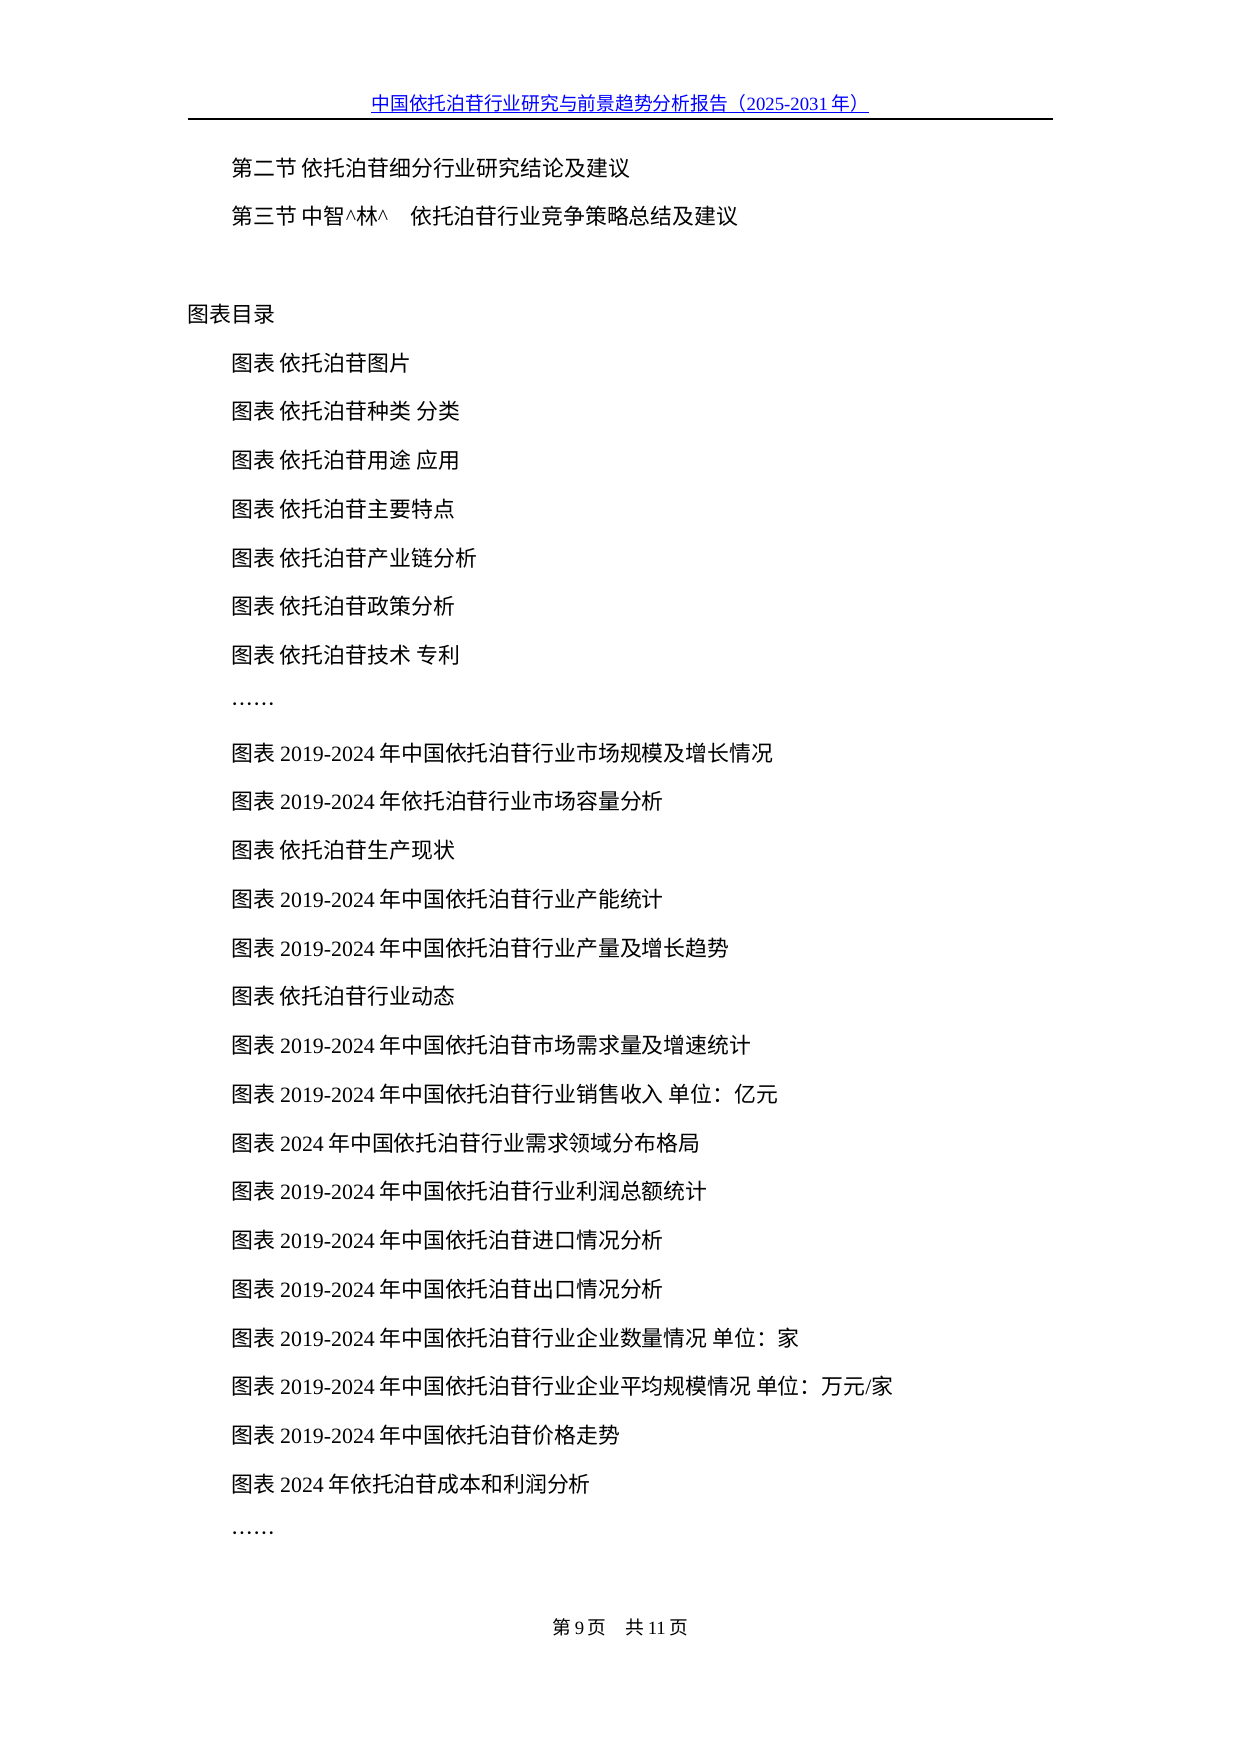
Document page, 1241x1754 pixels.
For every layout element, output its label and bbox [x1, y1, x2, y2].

text [187, 150, 1053, 1548]
